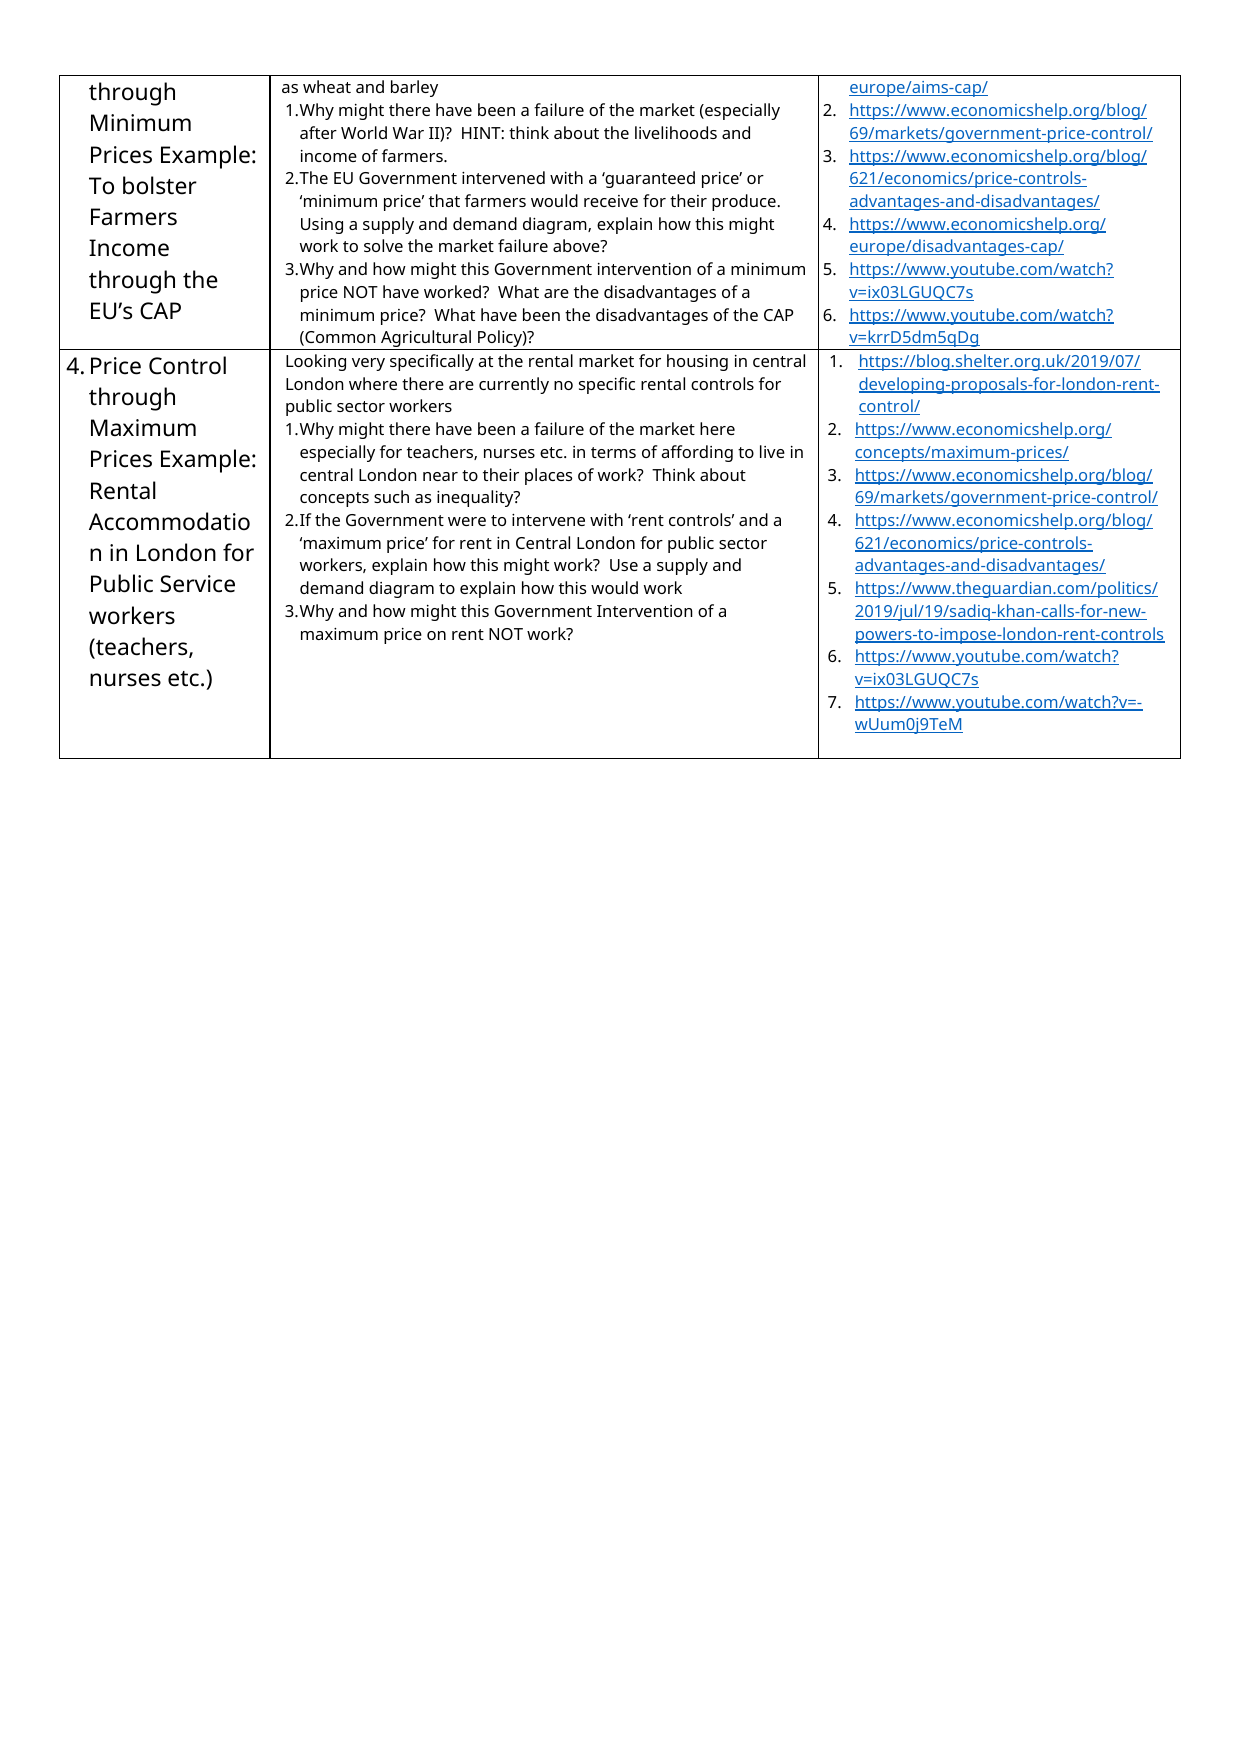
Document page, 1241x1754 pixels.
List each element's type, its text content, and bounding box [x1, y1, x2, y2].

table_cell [271, 76, 818, 348]
table_cell https://blog.shelter.org.uk/2019/07/developing-proposals-for-london-rent-control/ https://www.economicshelp.org/concepts/maximum-prices/ https://www.economicshelp.org/blog/69/markets/government-price-control/ https://www.economicshelp.org/blog/621/economics/price-controls-advantages-and-disadvantages/ https://www.theguardian.com/politics/2019/jul/19/sadiq-khan-calls-for-new-powers-to-impose-london-rent-controls https://www.youtube.com/watch?v=ix03LGUQC7s https://www.youtube.com/watch?v=-wUum0j9TeM [819, 350, 1180, 758]
table_cell Looking very specifically at the rental market for housing in central London where there are currently no specific rental controls for public sector workers Why might there have been a failure of the market here especially for teachers, nurses etc. in terms of affording to live in central London near to their places of work? Think about concepts such as inequality? If the Government were to intervene with ‘rent controls’ and a ‘maximum price’ for rent in Central London for public sector workers, explain how this might work? Use a supply and demand diagram to explain how this would work Why and how might this Government Intervention of a maximum price on rent NOT work? [271, 350, 818, 758]
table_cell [60, 76, 269, 348]
table_cell Price Control through Maximum Prices Example: Rental Accommodation in London for Public Service workers (teachers, nurses etc.) [60, 350, 269, 758]
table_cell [819, 76, 1180, 348]
